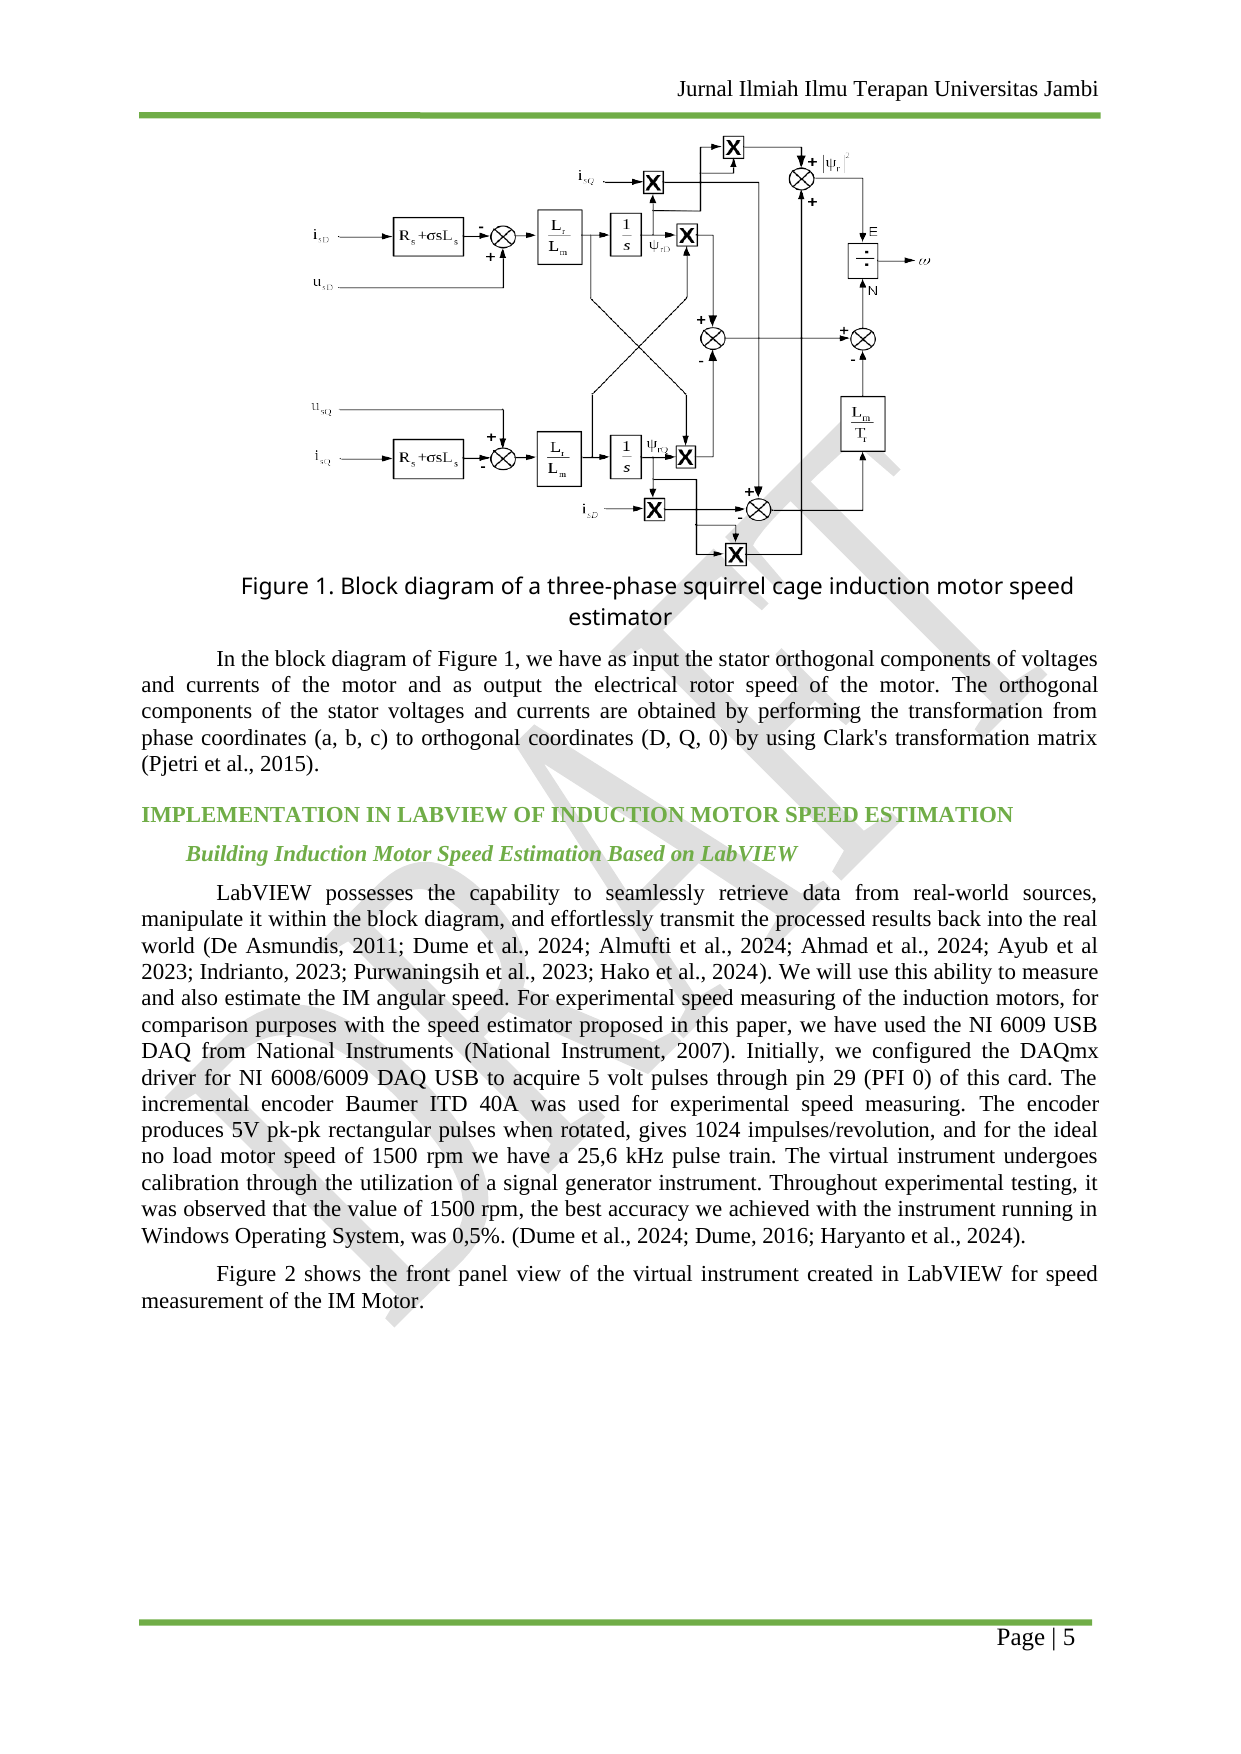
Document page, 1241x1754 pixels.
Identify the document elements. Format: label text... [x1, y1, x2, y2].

subtitle In the block diagram of Figure 1, we have as input the stator orthogonal components of voltages and currents of the motor and as output the electrical rotor speed of the motor. The orthogonal components of the stator voltages and currents are obtained by performing the transformation from phase coordinates (a, b, c) to orthogonal coordinates (D, Q, 0) by using Clark's transformation matrix (Pjetri et al., 2015). [141, 644, 1099, 776]
subtitle Building Induction Motor Speed Estimation Based on LabVIEW [141, 840, 1099, 867]
subtitle IMPLEMENTATION IN LABVIEW OF INDUCTION MOTOR SPEED ESTIMATION [141, 801, 1099, 828]
subtitle Figure 1. Block diagram of a three-phase squirrel cage induction motor speed estimator [141, 569, 1099, 632]
subtitle LabVIEW possesses the capability to seamlessly retrieve data from real-world sources, manipulate it within the block diagram, and effortlessly transmit the processed results back into the real world (De Asmundis, 2011; Dume et al., 2024; Almufti et al., 2024; Ahmad et al., 2024; Ayub et al 2023; Indrianto, 2023; Purwaningsih et al., 2023; Hako et al., 2024). We will use this ability to measure and also estimate the IM angular speed. For experimental speed measuring of the induction motors, for comparison purposes with the speed estimator proposed in this paper, we have used the NI 6009 USB DAQ from National Instruments (National Instrument, 2007). Initially, we configured the DAQmx driver for NI 6008/6009 DAQ USB to acquire 5 volt pulses through pin 29 (PFI 0) of this card. The incremental encoder Baumer ITD 40A was used for experimental speed measuring. The encoder produces 5V pk-pk rectangular pulses when rotated, gives 1024 impulses/revolution, and for the ideal no load motor speed of 1500 rpm we have a 25,6 kHz pulse train. The virtual instrument undergoes calibration through the utilization of a signal generator instrument. Throughout experimental testing, it was observed that the value of 1500 rpm, the best accuracy we achieved with the instrument running in Windows Operating System, was 0,5%. (Dume et al., 2024; Dume, 2016; Haryanto et al., 2024). [141, 879, 1099, 1248]
subtitle Figure 2 shows the front panel view of the virtual instrument created in LabVIEW for speed measurement of the IM Motor. [141, 1261, 1099, 1313]
